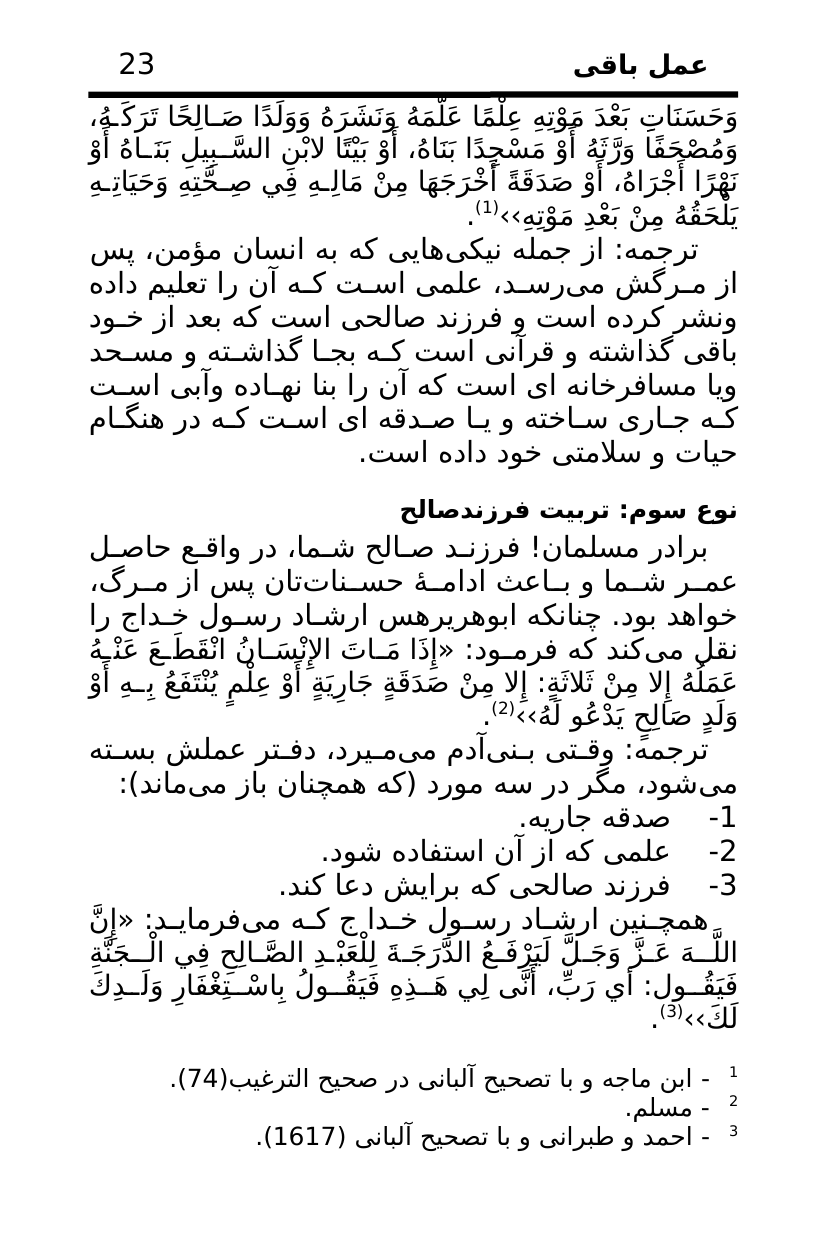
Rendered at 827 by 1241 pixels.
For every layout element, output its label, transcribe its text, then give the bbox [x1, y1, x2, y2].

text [89, 100, 738, 232]
text ترجمه: از جمله نیکی‌هایی که به انسان مؤمن، پس از مرگش می‌رسد، علمی است که آن را تعلیم داده ونشر کرده است و فرزند صالحی است که بعد از خود باقی گذاشته و قرآنی است که بجا گذاشته و مسحد ویا مسافرخانه ای است که آن را بنا نهاده وآبی است که جاری ساخته و یا صدقه ای است که در هنگام حیات و سلامتی خود داده است. [89, 232, 738, 470]
list فرزند صالحی که برایش دعا کند. [89, 868, 708, 902]
text نوع سوم: تربیت فرزندصالح [89, 495, 738, 524]
text ترجمه: وقتی بنی‌آدم می‌میرد، دفتر عملش بسته می‌شود، مگر در سه مورد (که همچنان باز می‌ماند): [89, 733, 738, 801]
text برادر مسلمان! ‌فرزند صالح شما، در واقع حاصل عمر شما و باعث ادامۀ حسنات‌تان پس از مرگ، خواهد بود. چنانکه ابوهریرهس ارشاد رسول خداج را نقل می‌کند که فرمود: «إِذَا مَاتَ الإِنْسَانُ انْقَطَعَ عَنْهُ عَمَلُهُ إِلا مِنْ ثَلاثَةٍ: إِلا مِنْ صَدَقَةٍ جَارِيَةٍ أَوْ عِلْمٍ يُنْتَفَعُ بِهِ أَوْ وَلَدٍ صَالِحٍ يَدْعُو لَهُ››(). [89, 530, 738, 733]
list صدقه جاریه. [89, 801, 708, 834]
list علمی که از آن استفاده شود. [89, 834, 708, 868]
text همچنین ارشاد رسول خدا ج که می‌فرماید: «إِنَّ اللَّـهَ عَزَّ وَجَلَّ لَيَرْفَعُ الدَّرَجَةَ لِلْعَبْدِ الصَّالِحِ فِي الْـجَنَّةِ فَيَقُول: أي رَبِّ، أَنَّى لِي هَذِهِ فَيَقُولُ بِاسْتِغْفَارِ وَلَدِكَ لَكَ››(). [89, 902, 738, 1036]
